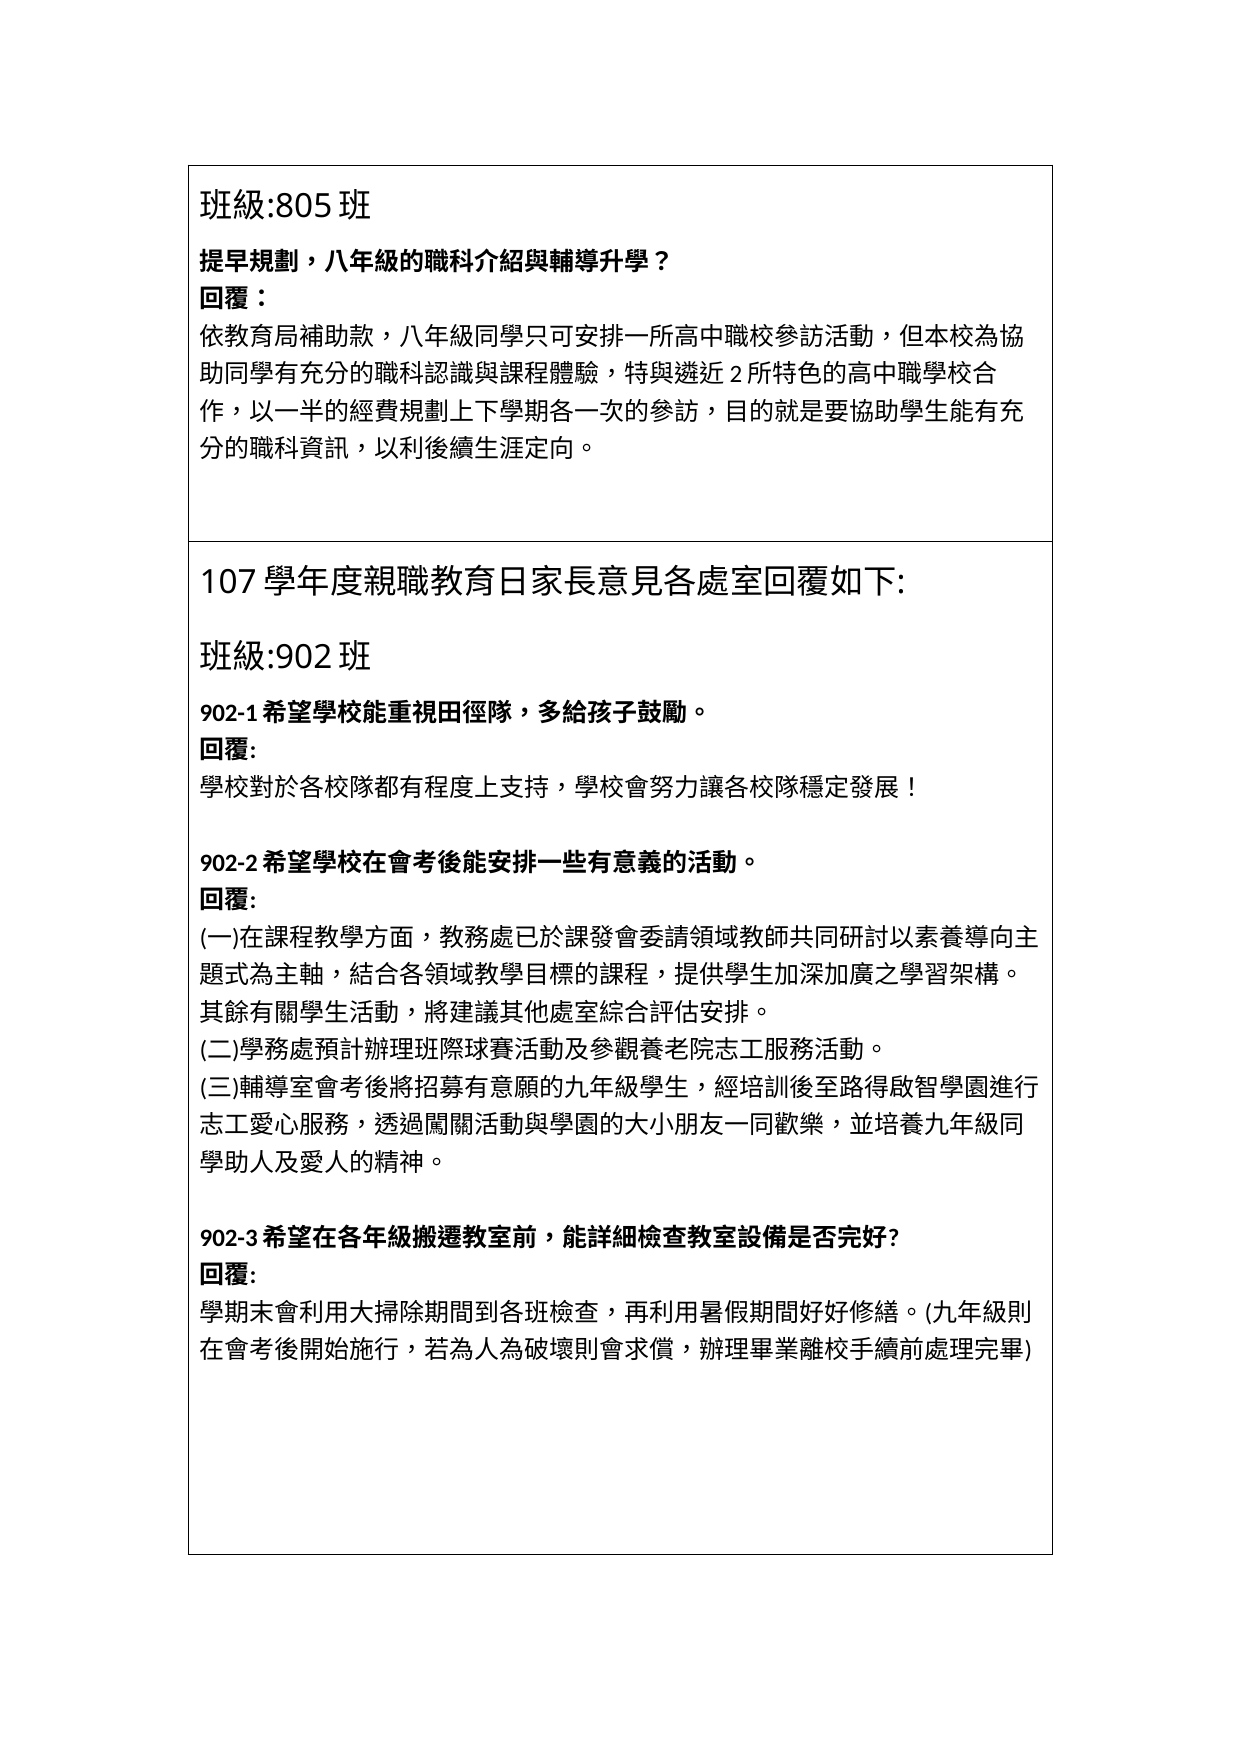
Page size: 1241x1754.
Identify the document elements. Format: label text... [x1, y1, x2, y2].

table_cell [189, 166, 1052, 541]
table_cell 107學年度親職教育日家長意見各處室回覆如下: 班級:902班 902-1希望學校能重視田徑隊，多給孩子鼓勵。 回覆: 學校對於各校隊都有程度上支持，學校會努力讓各校隊穩定發展！ 902-2希望學校在會考後能安排一些有意義的活動。 回覆: (一)在課程教學方面，教務處已於課發會委請領域教師共同研討以素養導向主題式為主軸，結合各領域教學目標的課程，提供學生加深加廣之學習架構。其餘有關學生活動，將建議其他處室綜合評估安排。 (二)學務處預計辦理班際球賽活動及參觀養老院志工服務活動。 (三)輔導室會考後將招募有意願的九年級學生，經培訓後至路得啟智學園進行志工愛心服務，透過闖關活動與學園的大小朋友一同歡樂，並培養九年級同學助人及愛人的精神。 902-3希望在各年級搬遷教室前，能詳細檢查教室設備是否完好? 回覆: 學期末會利用大掃除期間到各班檢查，再利用暑假期間好好修繕。(九年級則 在會考後開始施行，若為人為破壞則會求償，辦理畢業離校手續前處理完畢) [189, 542, 1052, 1554]
